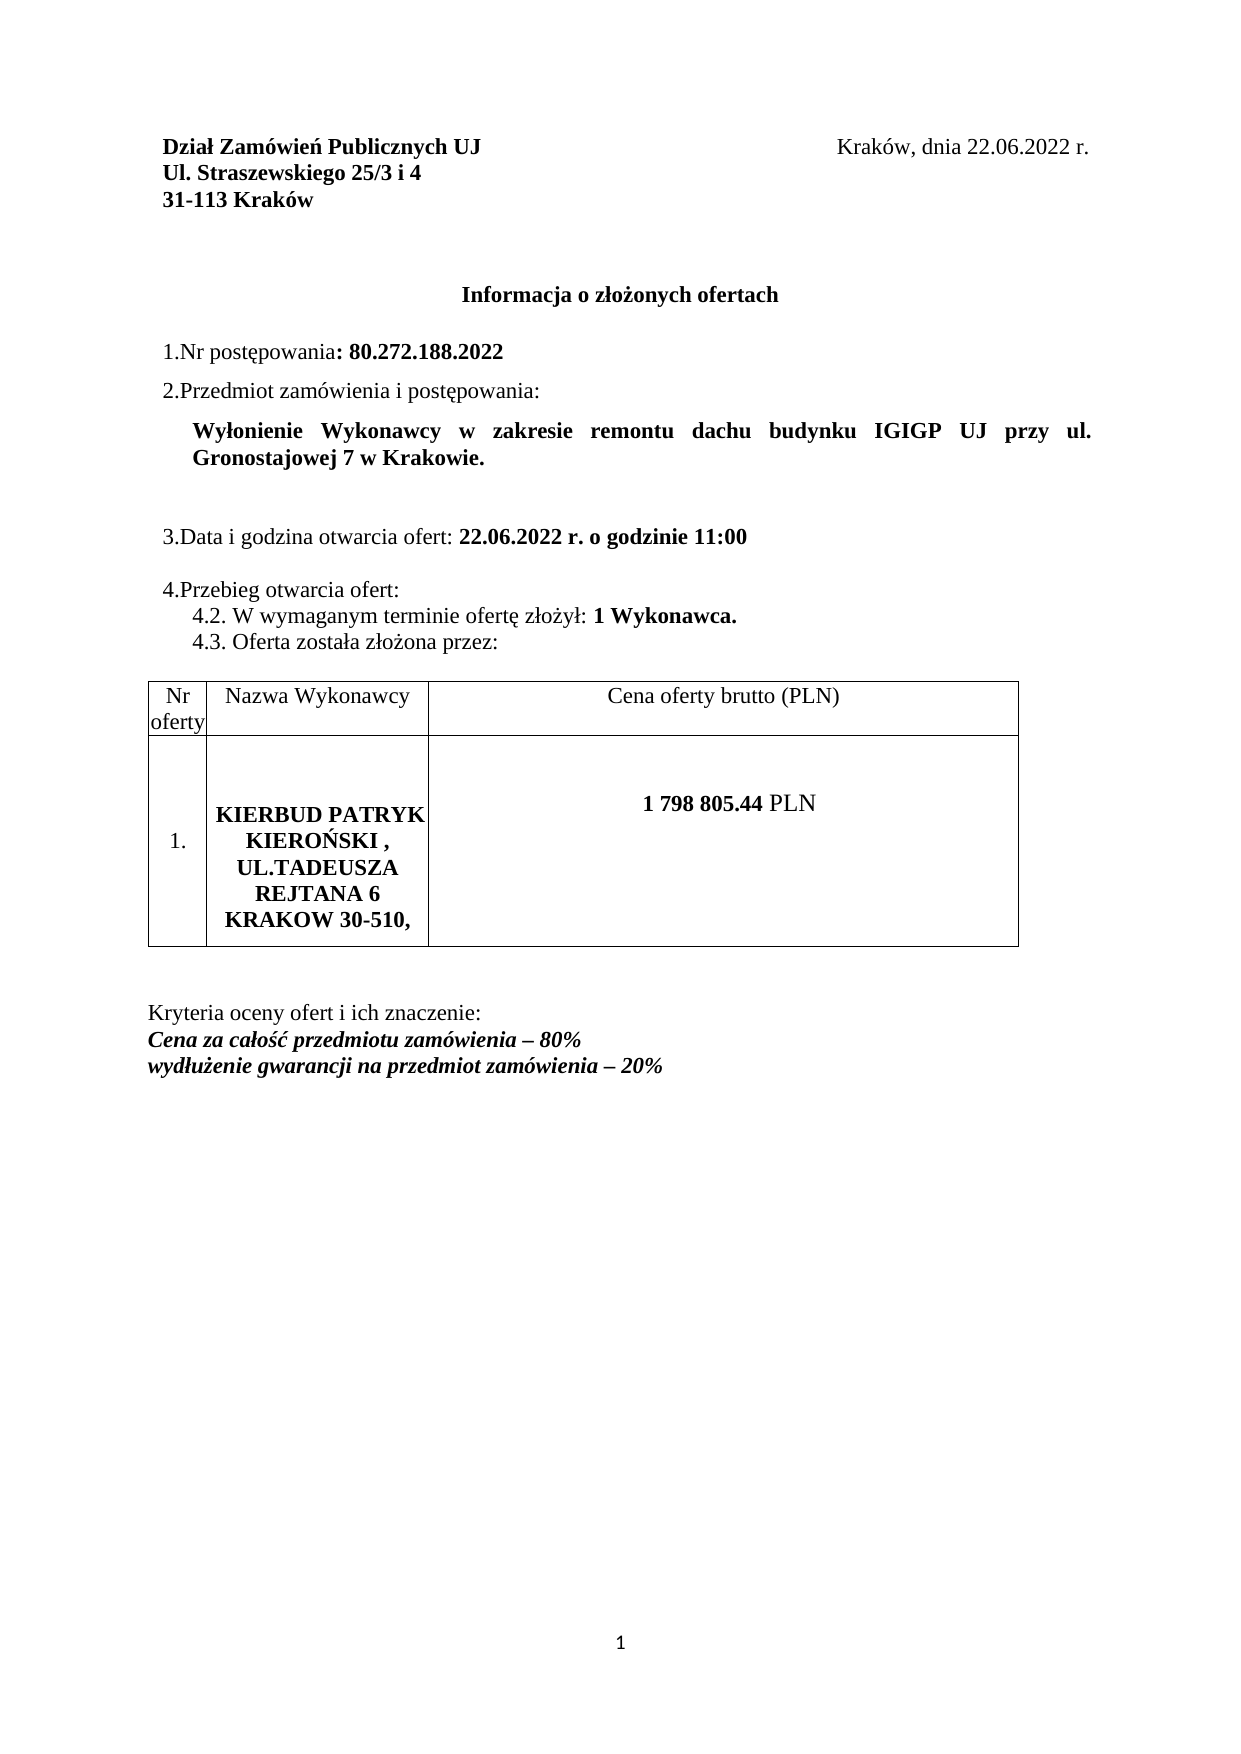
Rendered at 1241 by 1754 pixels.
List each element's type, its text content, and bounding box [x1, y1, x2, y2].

text 31-113 Kraków [162, 186, 1093, 212]
text Ul. Straszewskiego 25/3 i 4 [162, 159, 1093, 186]
table_cell KIERBUD PATRYK KIEROŃSKI , UL.TADEUSZA REJTANA 6 KRAKOW 30-510, [207, 736, 428, 946]
text 4.2. W wymaganym terminie ofertę złożył: 1 Wykonawca. [192, 602, 1093, 628]
text wydłużenie gwarancji na przedmiot zamówienia – 20% [148, 1052, 1093, 1078]
table_header Nr oferty [149, 682, 206, 735]
text 3.Data i godzina otwarcia ofert: 22.06.2022 r. o godzinie 11:00 [162, 523, 1093, 549]
table_header Cena oferty brutto (PLN) [429, 682, 1018, 735]
text 4.Przebieg otwarcia ofert: [162, 576, 1093, 602]
table_header Nazwa Wykonawcy [207, 682, 428, 735]
text 4.3. Oferta została złożona przez: [192, 628, 1093, 655]
table_cell 1 798 805.44 PLN [429, 736, 1018, 946]
text 1.Nr postępowania: 80.272.188.2022 [162, 338, 1093, 365]
table_cell 1. [149, 736, 206, 946]
text 2.Przedmiot zamówienia i postępowania: [162, 377, 1093, 403]
text Kryteria oceny ofert i ich znaczenie: [148, 999, 1093, 1026]
text Informacja o złożonych ofertach [148, 286, 1093, 307]
text Dział Zamówień Publicznych UJ Kraków, dnia 22.06.2022 r. [162, 133, 1093, 159]
text Cena za całość przedmiotu zamówienia – 80% [148, 1026, 1093, 1052]
text Wyłonienie Wykonawcy w zakresie remontu dachu budynku IGIGP UJ przy ul. Gronostajowej 7 w Krakowie. [192, 417, 1093, 470]
